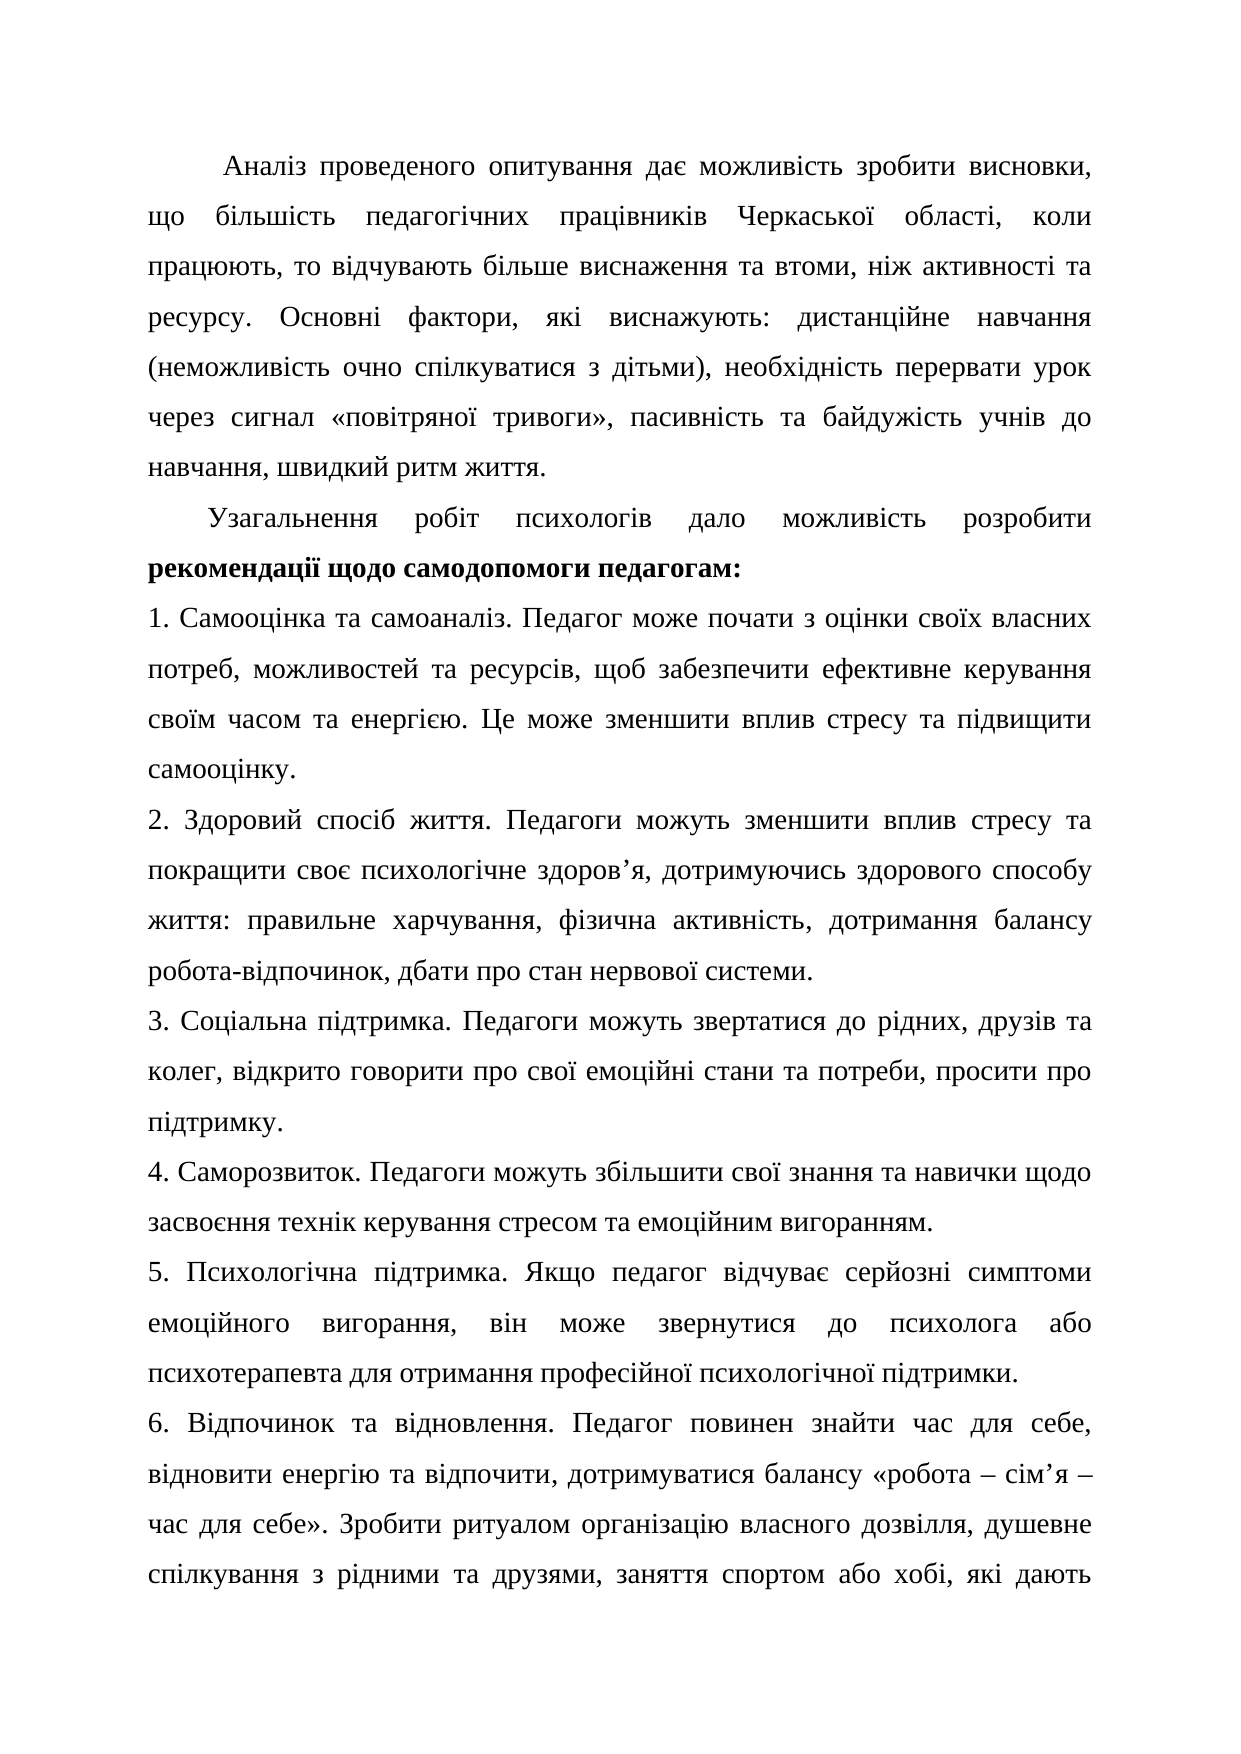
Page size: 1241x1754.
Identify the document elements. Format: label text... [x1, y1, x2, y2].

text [148, 1406, 1092, 1590]
text 2. Здоровий спосіб життя. Педагоги можуть зменшити вплив стресу та покращити своє психологічне здоров’я, дотримуючись здорового способу життя: правильне харчування, фізична активність, дотримання балансу робота-відпочинок, дбати про стан нервової системи. [148, 802, 1092, 986]
text 3. Соціальна підтримка. Педагоги можуть звертатися до рідних, друзів та колег, відкрито говорити про свої емоційні стани та потреби, просити про підтримку. [148, 1003, 1092, 1137]
list Аналіз проведеного опитування дає можливість зробити висновки, що більшість педагогічних працівників Черкаської області, коли працюють, то відчувають більше виснаження та втоми, ніж активності та ресурсу. Основні фактори, які виснажують: дистанційне навчання (неможливість очно спілкуватися з дітьми), необхідність перервати урок через сигнал «повітряної тривоги», пасивність та байдужість учнів до навчання, швидкий ритм життя. [148, 148, 1092, 483]
text 1. Самооцінка та самоаналіз. Педагог може почати з оцінки своїх власних потреб, можливостей та ресурсів, щоб забезпечити ефективне керування своїм часом та енергією. Це може зменшити вплив стресу та підвищити самооцінку. [148, 601, 1092, 785]
text 5. Психологічна підтримка. Якщо педагог відчуває серйозні симптоми емоційного вигорання, він може звернутися до психолога або психотерапевта для отримання професійної психологічної підтримки. [148, 1254, 1092, 1389]
text Узагальнення робіт психологів дало можливість розробити рекомендації щодо самодопомоги педагогам: [148, 500, 1092, 584]
text 4. Саморозвиток. Педагоги можуть збільшити свої знання та навички щодо засвоєння технік керування стресом та емоційним вигоранням. [148, 1154, 1092, 1238]
